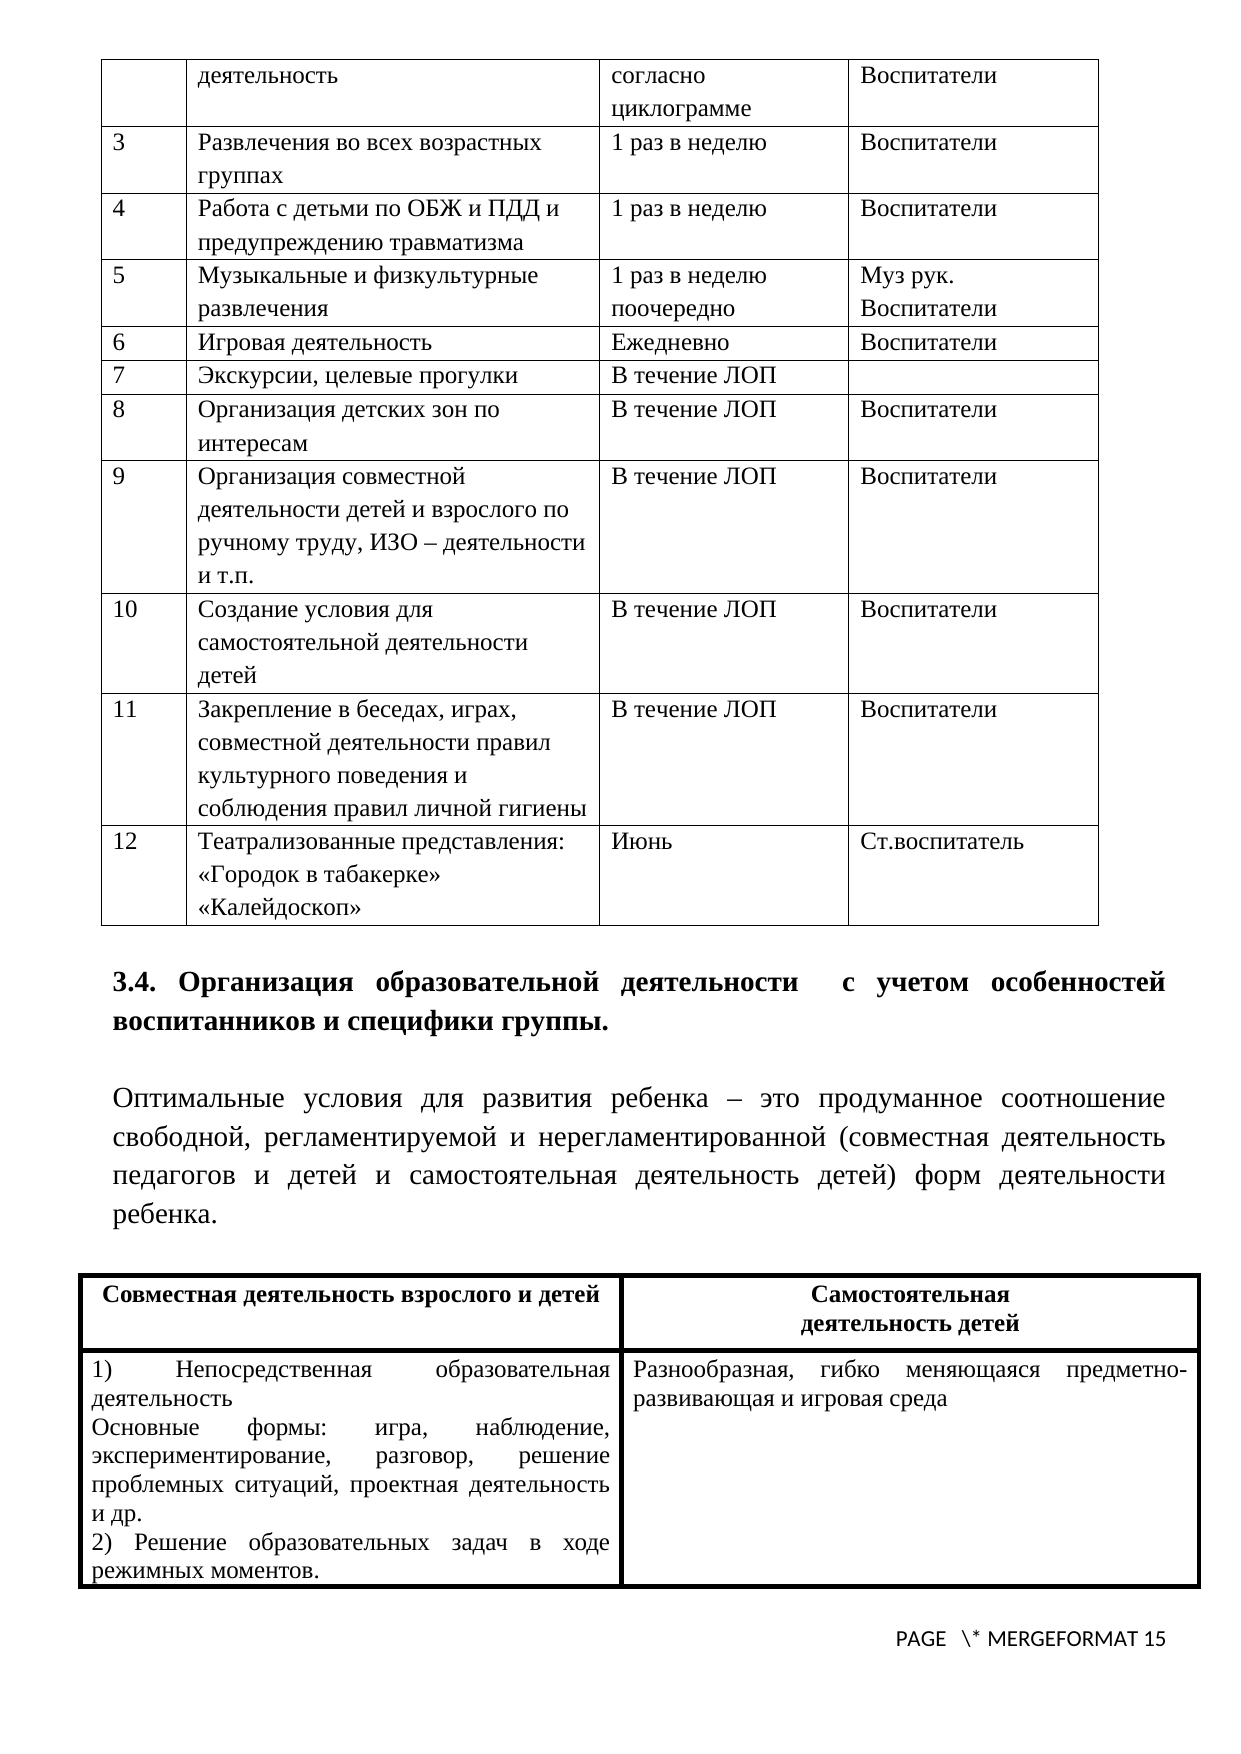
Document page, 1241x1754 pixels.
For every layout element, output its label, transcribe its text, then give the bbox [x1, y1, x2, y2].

table_cell Работа с детьми по ОБЖ и ПДД и предупреждению травматизма [187, 194, 599, 259]
table_cell Воспитатели [849, 461, 1098, 593]
table_cell 5 [102, 260, 186, 326]
table_cell Музыкальные и физкультурные развлечения [187, 260, 599, 326]
table_cell Июнь [600, 826, 848, 925]
table_cell Воспитатели [849, 194, 1098, 259]
table_cell Муз рук. Воспитатели [849, 260, 1098, 326]
table_cell В течение ЛОП [600, 395, 848, 460]
table_cell Организация детских зон по интересам [187, 395, 599, 460]
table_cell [187, 60, 599, 126]
table_cell 4 [102, 194, 186, 259]
table_cell 6 [102, 327, 186, 359]
table_cell 8 [102, 395, 186, 460]
table_cell 1) Непосредственная образовательная деятельность Основные формы: игра, наблюдение, экспериментирование, разговор, решение проблемных ситуаций, проектная деятельность и др. 2) Решение образовательных задач в ходе режимных моментов. [83, 1353, 619, 1584]
table_cell Разнообразная, гибко меняющаяся предметно-развивающая и игровая среда [624, 1353, 1197, 1584]
table_cell В течение ЛОП [600, 594, 848, 693]
table_cell 1 раз в неделю поочередно [600, 260, 848, 326]
table_header Совместная деятельность взрослого и детей [83, 1278, 619, 1348]
table_cell В течение ЛОП [600, 361, 848, 393]
table_cell 1 раз в неделю [600, 194, 848, 259]
table_cell Воспитатели [849, 127, 1098, 192]
text 3.4. Организация образовательной деятельности с учетом особенностей воспитанников и специфики группы. [112, 964, 1167, 1037]
table_cell 2 [102, 60, 186, 126]
table_cell Игровая деятельность [187, 327, 599, 359]
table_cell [600, 60, 848, 126]
table_cell 9 [102, 461, 186, 593]
table_cell 11 [102, 694, 186, 825]
table_cell Театрализованные представления: «Городок в табакерке» «Калейдоскоп» [187, 826, 599, 925]
table_cell В течение ЛОП [600, 694, 848, 825]
table_cell Развлечения во всех возрастных группах [187, 127, 599, 192]
table_cell Ежедневно [600, 327, 848, 359]
table_cell Закрепление в беседах, играх, совместной деятельности правил культурного поведения и соблюдения правил личной гигиены [187, 694, 599, 825]
table_cell 12 [102, 826, 186, 925]
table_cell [849, 60, 1098, 126]
table_header Самостоятельная деятельность детей [624, 1278, 1197, 1348]
table_cell Создание условия для самостоятельной деятельности детей [187, 594, 599, 693]
table_cell Воспитатели [849, 594, 1098, 693]
table_cell Воспитатели [849, 395, 1098, 460]
table_cell Ст.воспитатель [849, 826, 1098, 925]
table_cell Воспитатели [849, 694, 1098, 825]
table_cell 3 [102, 127, 186, 192]
table_cell [849, 361, 1098, 393]
table_cell 10 [102, 594, 186, 693]
table_cell В течение ЛОП [600, 461, 848, 593]
table_cell Организация совместной деятельности детей и взрослого по ручному труду, ИЗО – деятельности и т.п. [187, 461, 599, 593]
table_cell Экскурсии, целевые прогулки [187, 361, 599, 393]
table_cell 7 [102, 361, 186, 393]
table_cell Воспитатели [849, 327, 1098, 359]
table_cell 1 раз в неделю [600, 127, 848, 192]
text Оптимальные условия для развития ребенка – это продуманное соотношение свободной, регламентируемой и нерегламентированной (совместная деятельность педагогов и детей и самостоятельная деятельность детей) форм деятельности ребенка. [112, 1080, 1167, 1229]
